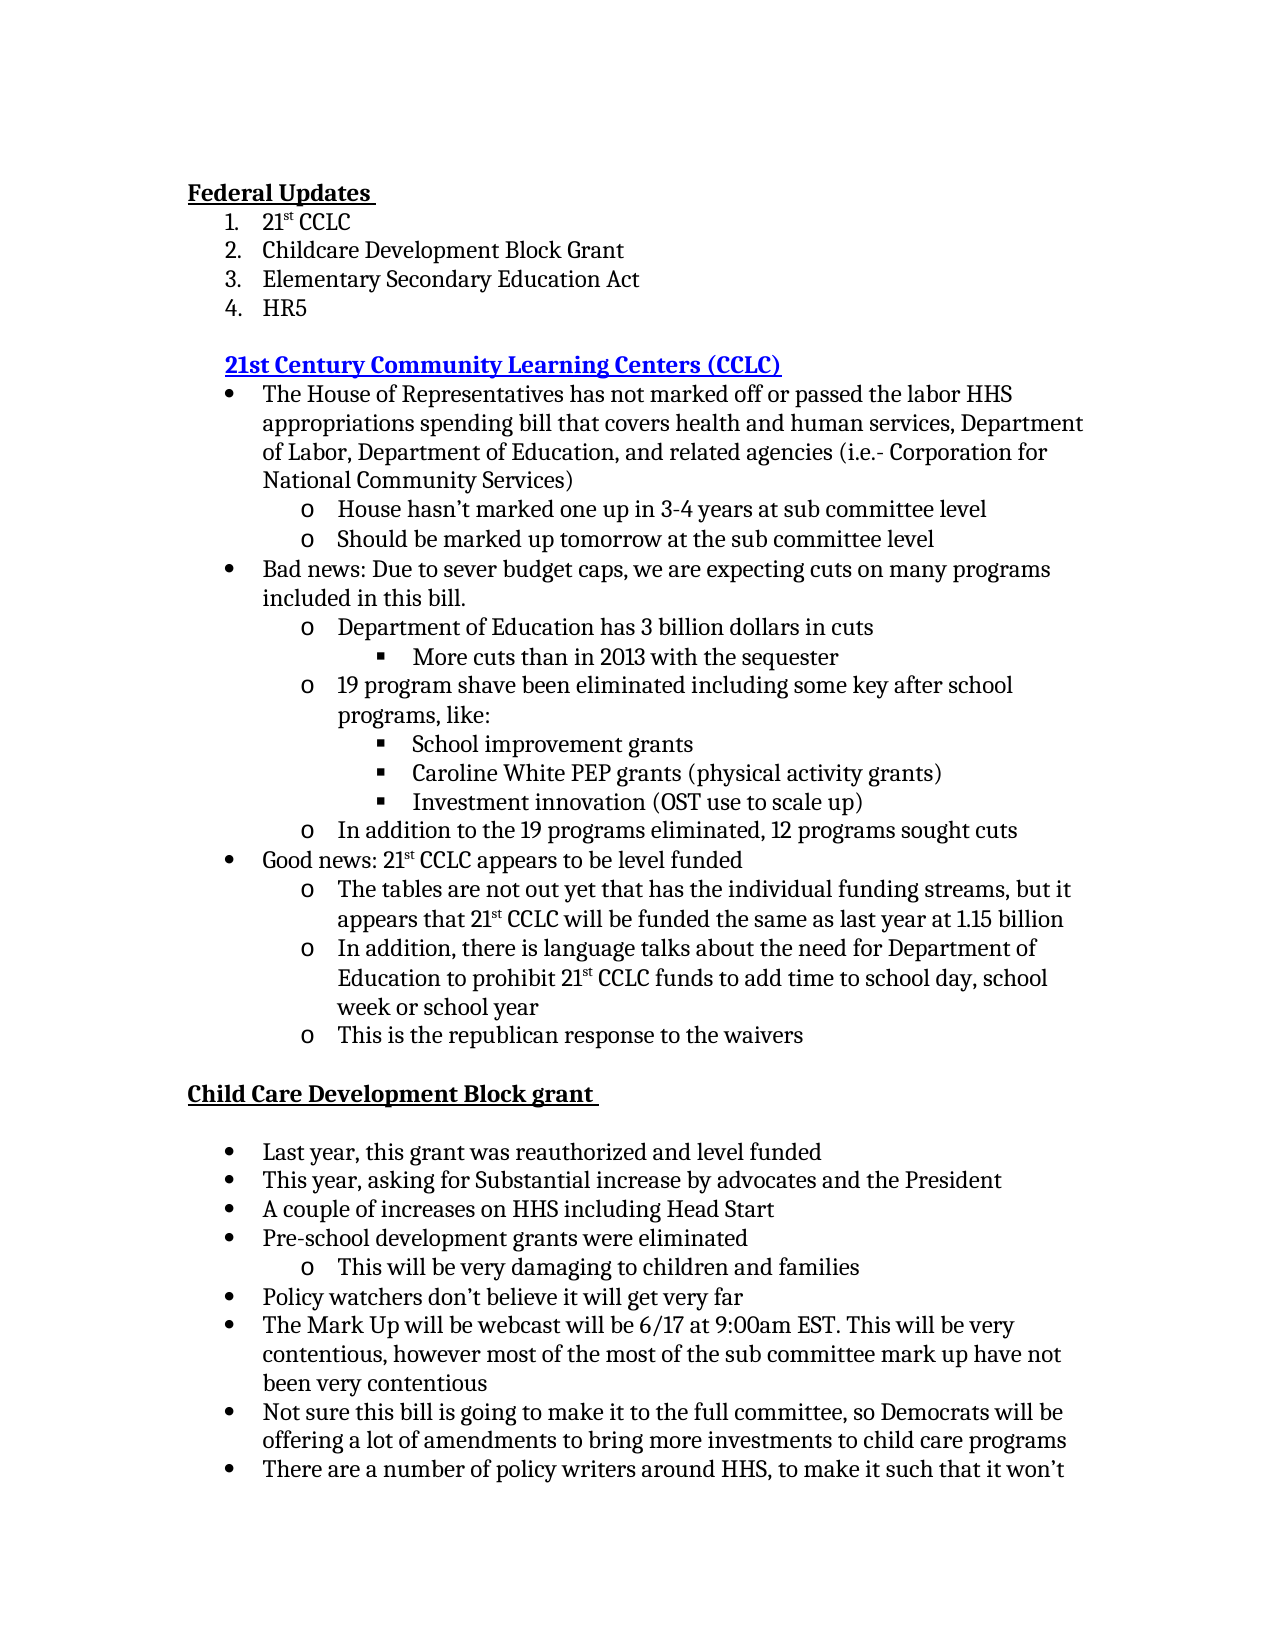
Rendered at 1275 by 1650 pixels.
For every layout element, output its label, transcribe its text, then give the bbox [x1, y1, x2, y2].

list Caroline White PEP grants (physical activity grants) [375, 759, 1087, 787]
list This year, asking for Substantial increase by advocates and the President [225, 1166, 1087, 1195]
list School improvement grants [375, 730, 1087, 759]
list In addition to the 19 programs eliminated, 12 programs sought cuts [300, 816, 1087, 846]
list Childcare Development Block Grant [225, 236, 1087, 265]
text 21st Century Community Learning Centers (CCLC) [225, 351, 1087, 380]
list Department of Education has 3 billion dollars in cuts [300, 612, 1087, 642]
list The tables are not out yet that has the individual funding streams, but it appears that 21st CCLC will be funded the same as last year at 1.15 billion [300, 875, 1087, 934]
list 21st CCLC [225, 207, 1087, 236]
list Elementary Secondary Education Act [225, 265, 1087, 294]
list Policy watchers don’t believe it will get very far [225, 1282, 1087, 1311]
list The House of Representatives has not marked off or passed the labor HHS appropriations spending bill that covers health and human services, Department of Labor, Department of Education, and related agencies (i.e.- Corporation for National Community Services) [225, 380, 1087, 495]
list Pre-school development grants were eliminated [225, 1224, 1087, 1252]
list A couple of increases on HHS including Head Start [225, 1195, 1087, 1224]
list This will be very damaging to children and families [300, 1252, 1087, 1282]
list Good news: 21st CCLC appears to be level funded [225, 846, 1087, 875]
text Child Care Development Block grant [187, 1080, 1087, 1109]
list Investment innovation (OST use to scale up) [375, 787, 1087, 816]
list Not sure this bill is going to make it to the full committee, so Democrats will be offering a lot of amendments to bring more investments to child care programs [225, 1397, 1087, 1455]
list HR5 [225, 294, 1087, 322]
list 19 program shave been eliminated including some key after school programs, like: [300, 671, 1087, 730]
list Bad news: Due to sever budget caps, we are expecting cuts on many programs included in this bill. [225, 555, 1087, 612]
list The Mark Up will be webcast will be 6/17 at 9:00am EST. This will be very contentious, however most of the most of the sub committee mark up have not been very contentious [225, 1311, 1087, 1397]
list In addition, there is language talks about the need for Department of Education to prohibit 21st CCLC funds to add time to school day, school week or school year [300, 934, 1087, 1021]
list Should be marked up tomorrow at the sub committee level [300, 525, 1087, 555]
list House hasn’t marked one up in 3-4 years at sub committee level [300, 495, 1087, 525]
list Last year, this grant was reauthorized and level funded [225, 1137, 1087, 1166]
text Federal Updates [187, 179, 1087, 207]
list More cuts than in 2013 with the sequester [375, 642, 1087, 671]
list This is the republican response to the waivers [300, 1021, 1087, 1051]
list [225, 1455, 1087, 1484]
